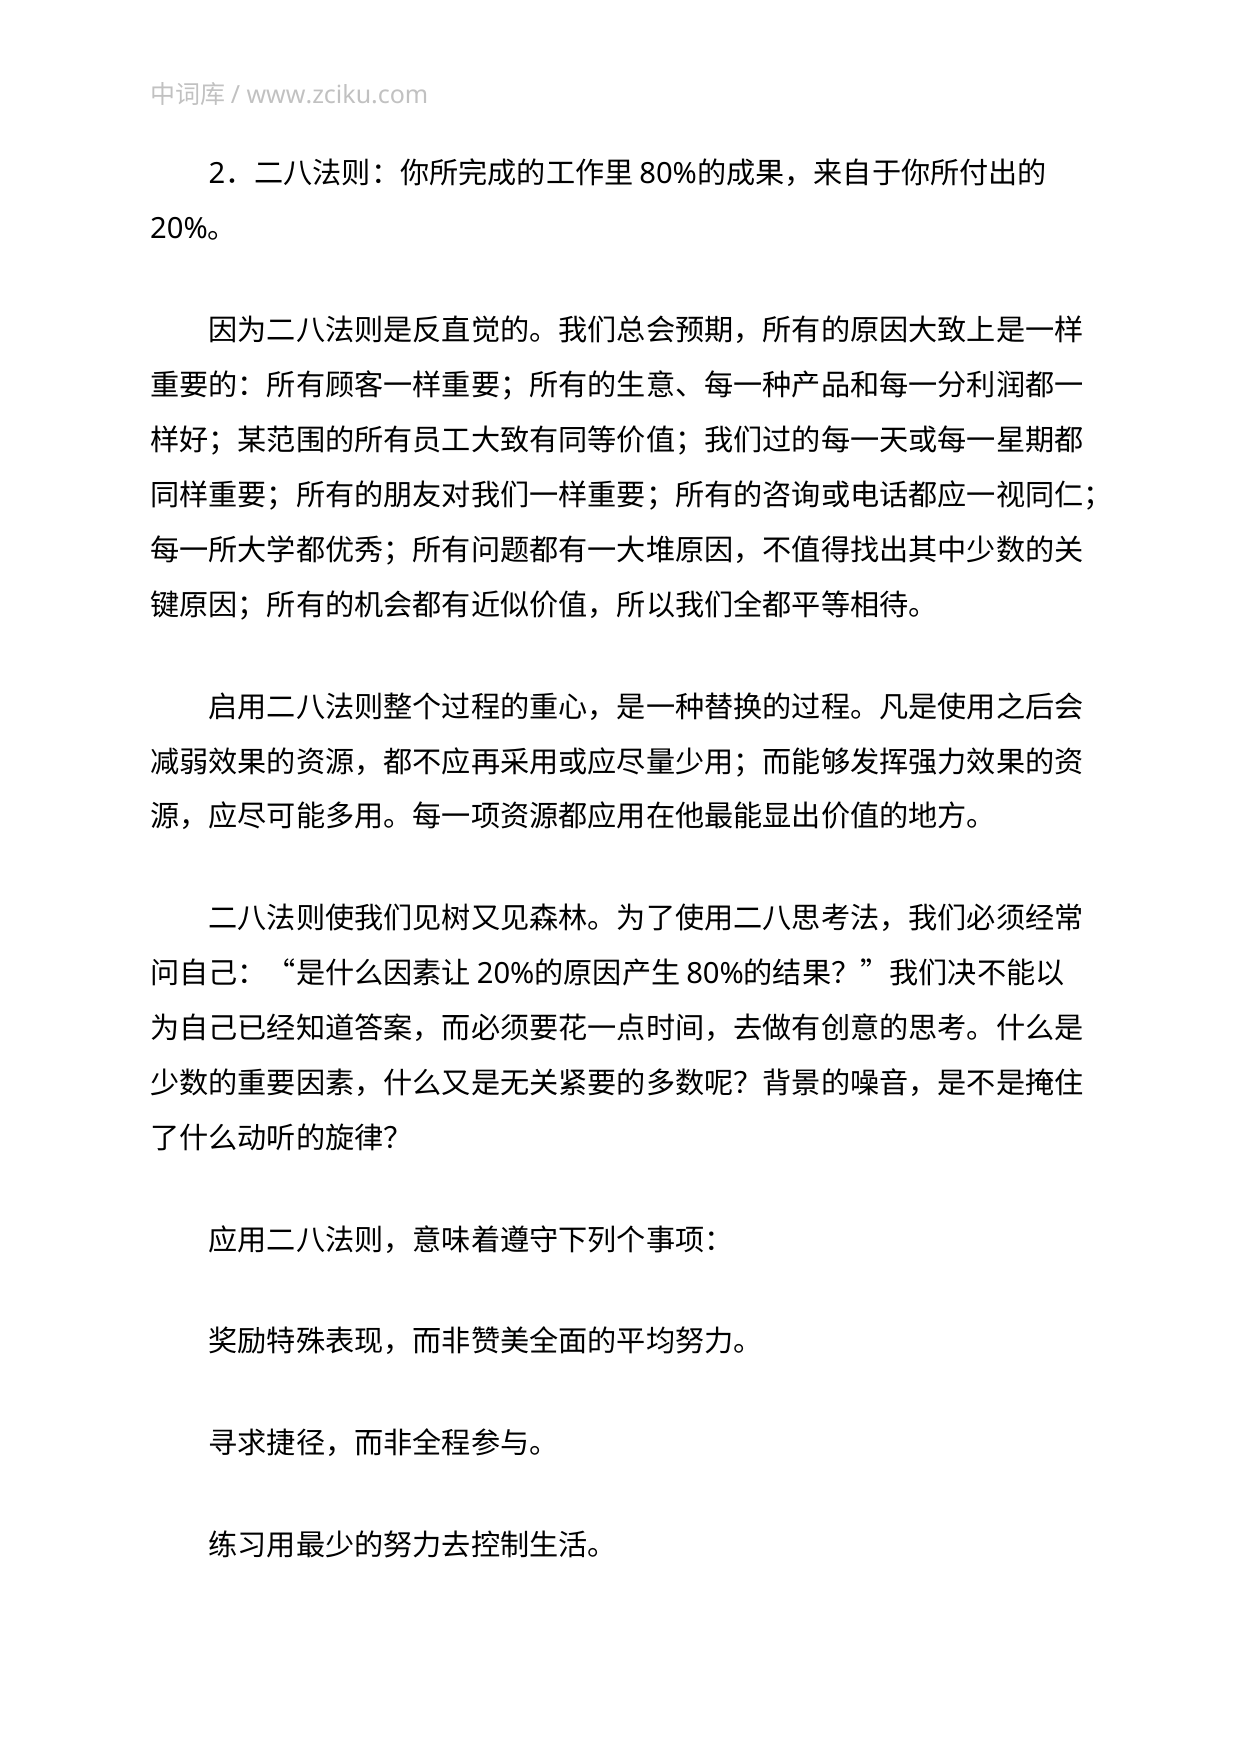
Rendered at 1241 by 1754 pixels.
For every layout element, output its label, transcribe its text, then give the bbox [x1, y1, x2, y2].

text 应用二八法则，意味着遵守下列个事项： [150, 1216, 1090, 1258]
text 二八法则使我们见树又见森林。为了使用二八思考法，我们必须经常问自己：“是什么因素让20%的原因产生80%的结果？”我们决不能以为自己已经知道答案，而必须要花一点时间，去做有创意的思考。什么是少数的重要因素，什么又是无关紧要的多数呢？背景的噪音，是不是掩住了什么动听的旋律？ [150, 895, 1090, 1157]
text 练习用最少的努力去控制生活。 [150, 1522, 1090, 1564]
text 寻求捷径，而非全程参与。 [150, 1420, 1090, 1462]
text 2．二八法则：你所完成的工作里80%的成果，来自于你所付出的20%。 [150, 150, 1090, 247]
text 因为二八法则是反直觉的。我们总会预期，所有的原因大致上是一样重要的：所有顾客一样重要；所有的生意、每一种产品和每一分利润都一样好；某范围的所有员工大致有同等价值；我们过的每一天或每一星期都同样重要；所有的朋友对我们一样重要；所有的咨询或电话都应一视同仁；每一所大学都优秀；所有问题都有一大堆原因，不值得找出其中少数的关键原因；所有的机会都有近似价值，所以我们全都平等相待。 [150, 307, 1090, 624]
text 启用二八法则整个过程的重心，是一种替换的过程。凡是使用之后会减弱效果的资源，都不应再采用或应尽量少用；而能够发挥强力效果的资源，应尽可能多用。每一项资源都应用在他最能显出价值的地方。 [150, 683, 1090, 835]
text 奖励特殊表现，而非赞美全面的平均努力。 [150, 1318, 1090, 1360]
